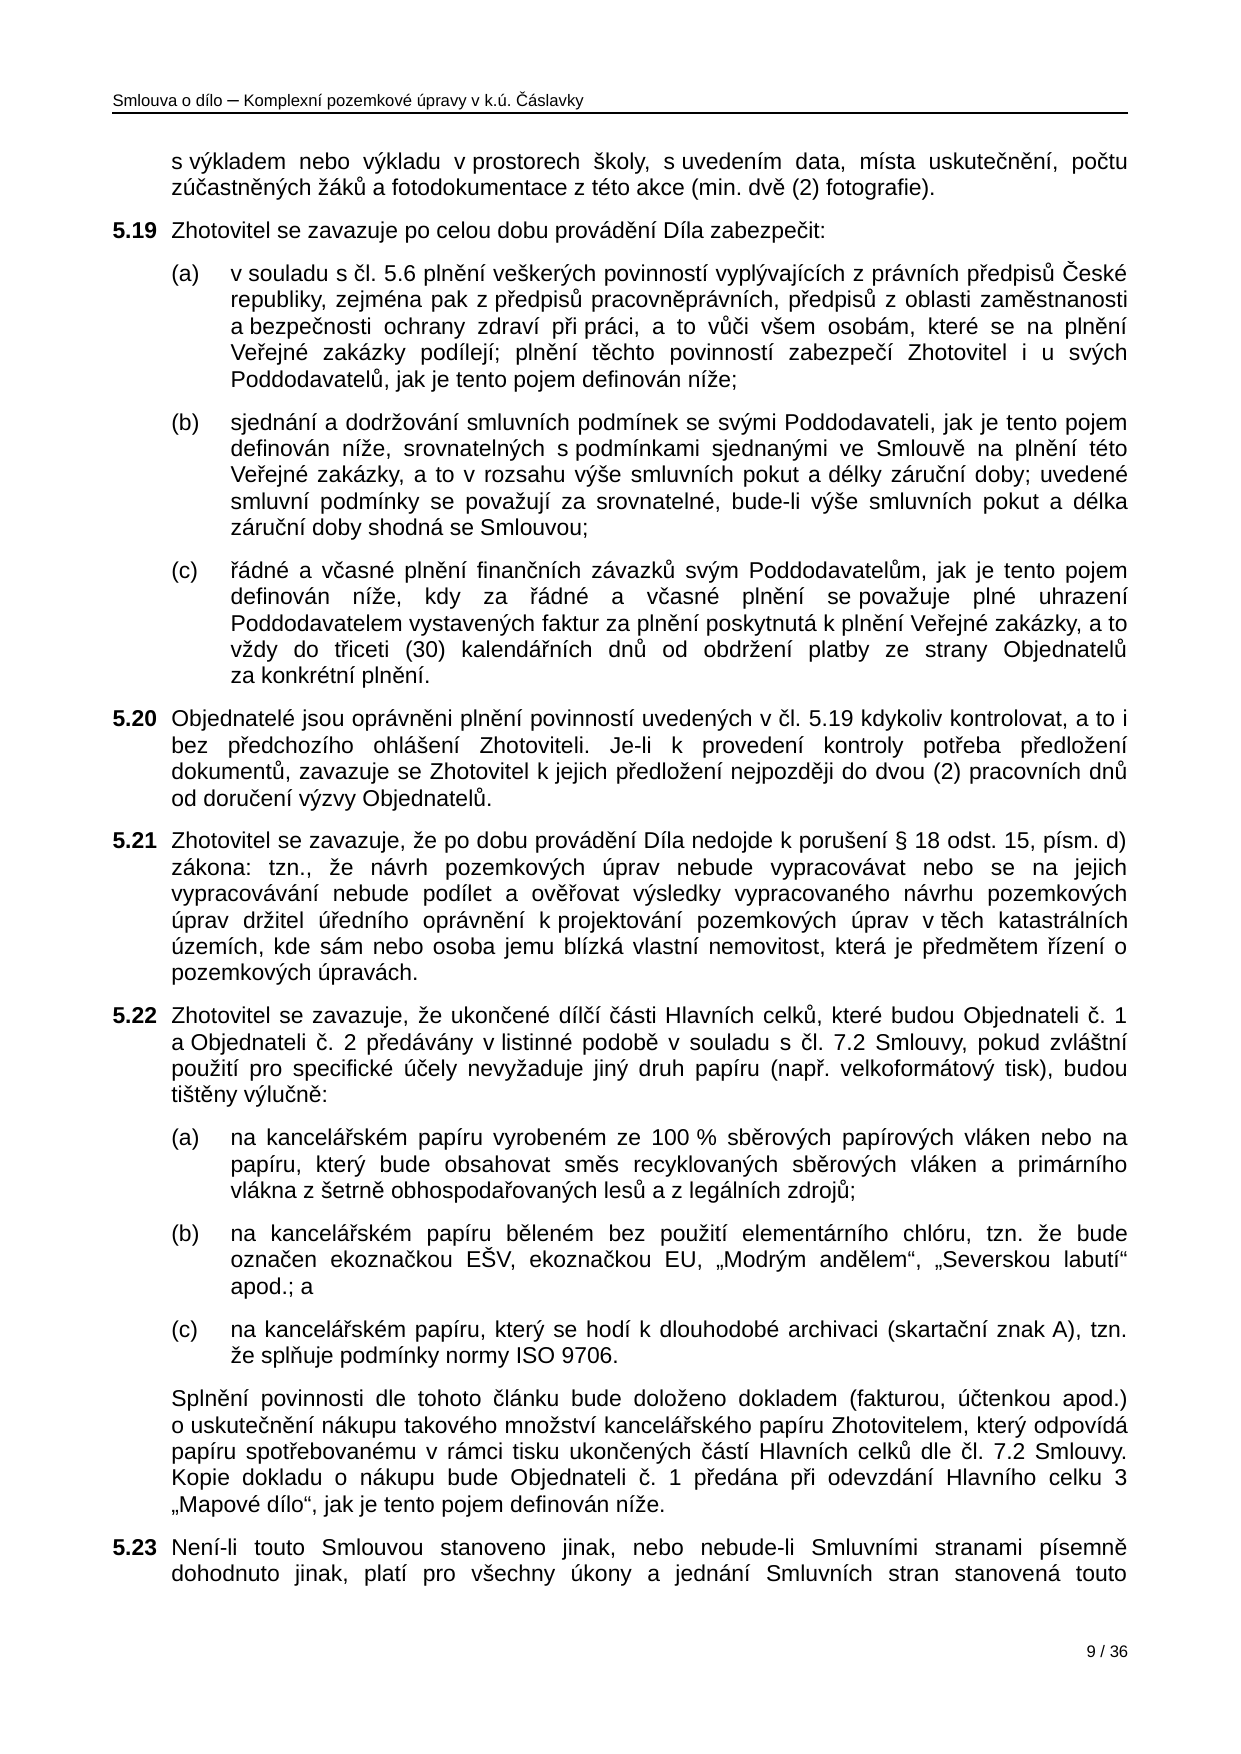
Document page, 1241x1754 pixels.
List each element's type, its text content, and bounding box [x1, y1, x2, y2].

text Zhotovitel se zavazuje, že ukončené dílčí části Hlavních celků, které budou Objednateli č. 1 a Objednateli č. 2 předávány v listinné podobě v souladu s čl. 7.2 Smlouvy, pokud zvláštní použití pro specifické účely nevyžaduje jiný druh papíru (např. velkoformátový tisk), budou tištěny výlučně: [112, 1002, 1128, 1108]
text Zhotovitel se zavazuje, že po dobu provádění Díla nedojde k porušení § 18 odst. 15, písm. d) zákona: tzn., že návrh pozemkových úprav nebude vypracovávat nebo se na jejich vypracovávání nebude podílet a ověřovat výsledky vypracovaného návrhu pozemkových úprav držitel úředního oprávnění k projektování pozemkových úprav v těch katastrálních územích, kde sám nebo osoba jemu blízká vlastní nemovitost, která je předmětem řízení o pozemkových úpravách. [112, 827, 1128, 986]
list na kancelářském papíru, který se hodí k dlouhodobé archivaci (skartační znak A), tzn. že splňuje podmínky normy ISO 9706. [171, 1316, 1128, 1368]
list na kancelářském papíru vyrobeném ze 100 % sběrových papírových vláken nebo na papíru, který bude obsahovat směs recyklovaných sběrových vláken a primárního vlákna z šetrně obhospodařovaných lesů a z legálních zdrojů; [171, 1124, 1128, 1203]
list na kancelářském papíru běleném bez použití elementárního chlóru, tzn. že bude označen ekoznačkou EŠV, ekoznačkou EU, „Modrým andělem“, „Severskou labutí“ apod.; a [171, 1220, 1128, 1299]
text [112, 1534, 1128, 1586]
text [112, 148, 1128, 200]
list sjednání a dodržování smluvních podmínek se svými Poddodavateli, jak je tento pojem definován níže, srovnatelných s podmínkami sjednanými ve Smlouvě na plnění této Veřejné zakázky, a to v rozsahu výše smluvních pokut a délky záruční doby; uvedené smluvní podmínky se považují za srovnatelné, bude-li výše smluvních pokut a délka záruční doby shodná se Smlouvou; [171, 408, 1128, 540]
list v souladu s čl. 5.6 plnění veškerých povinností vyplývajících z právních předpisů České republiky, zejména pak z předpisů pracovněprávních, předpisů z oblasti zaměstnanosti a bezpečnosti ochrany zdraví při práci, a to vůči všem osobám, které se na plnění Veřejné zakázky podílejí; plnění těchto povinností zabezpečí Zhotovitel i u svých Poddodavatelů, jak je tento pojem definován níže; [171, 260, 1128, 392]
text Objednatelé jsou oprávněni plnění povinností uvedených v čl. 5.19 kdykoliv kontrolovat, a to i bez předchozího ohlášení Zhotoviteli. Je-li k provedení kontroly potřeba předložení dokumentů, zavazuje se Zhotovitel k jejich předložení nejpozději do dvou (2) pracovních dnů od doručení výzvy Objednatelů. [112, 705, 1128, 811]
list Splnění povinnosti dle tohoto článku bude doloženo dokladem (fakturou, účtenkou apod.) o uskutečnění nákupu takového množství kancelářského papíru Zhotovitelem, který odpovídá papíru spotřebovanému v rámci tisku ukončených částí Hlavních celků dle čl. 7.2 Smlouvy. Kopie dokladu o nákupu bude Objednateli č. 1 předána při odevzdání Hlavního celku 3 „Mapové dílo“, jak je tento pojem definován níže. [171, 1385, 1128, 1517]
text Zhotovitel se zavazuje po celou dobu provádění Díla zabezpečit: [112, 217, 1128, 243]
list řádné a včasné plnění finančních závazků svým Poddodavatelům, jak je tento pojem definován níže, kdy za řádné a včasné plnění se považuje plné uhrazení Poddodavatelem vystavených faktur za plnění poskytnutá k plnění Veřejné zakázky, a to vždy do třiceti (30) kalendářních dnů od obdržení platby ze strany Objednatelů za konkrétní plnění. [171, 557, 1128, 689]
